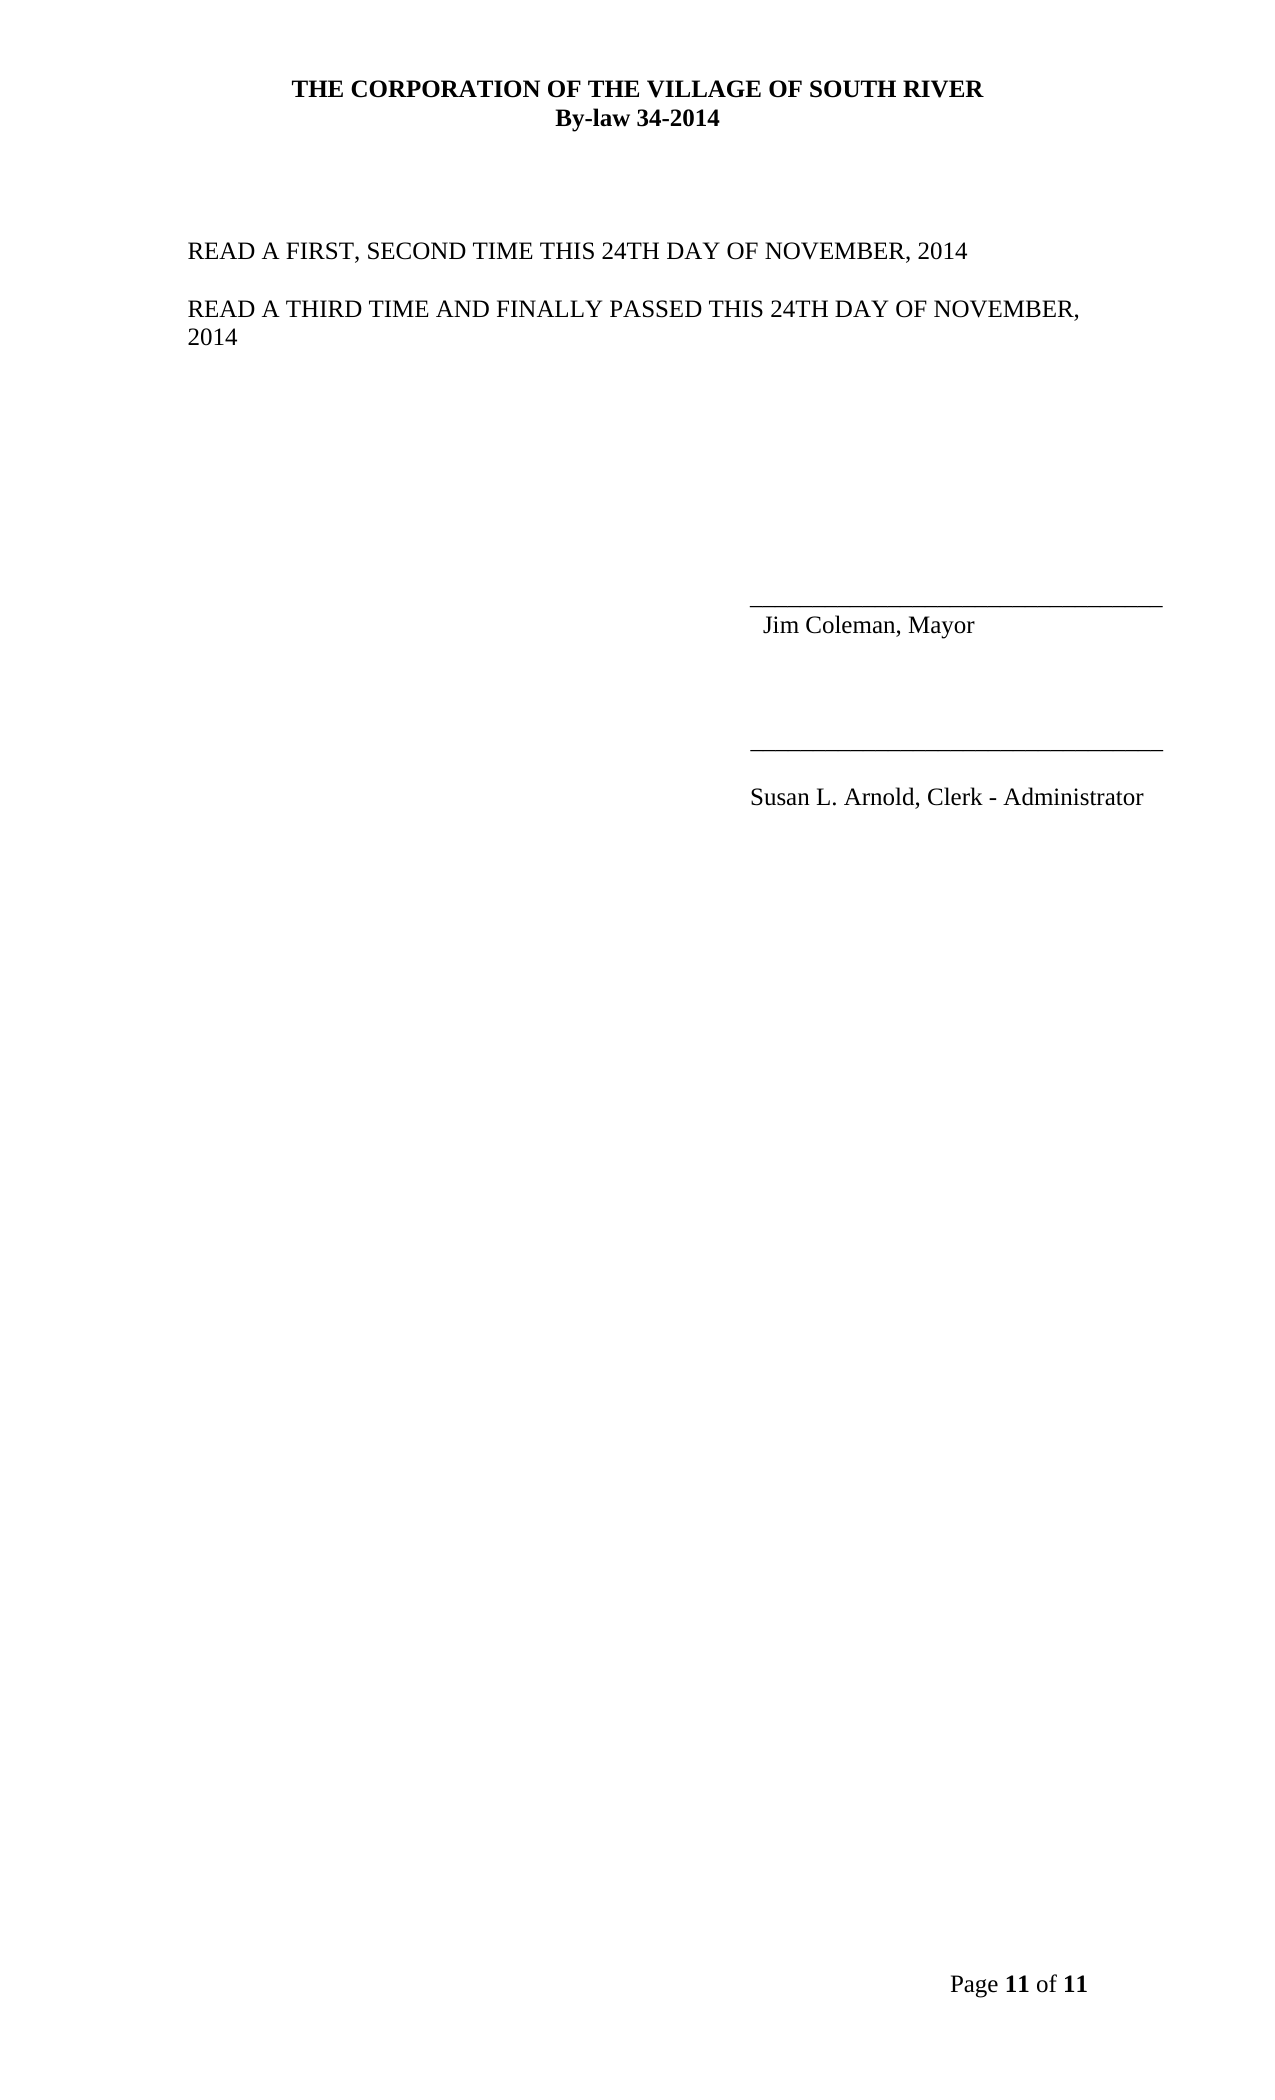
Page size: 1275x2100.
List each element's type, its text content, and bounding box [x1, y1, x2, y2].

text READ A THIRD TIME AND FINALLY PASSED THIS 24TH DAY OF NOVEMBER, 2014 [187, 294, 1088, 351]
text Jim Coleman, Mayor [187, 610, 1088, 639]
text READ A FIRST, SECOND TIME THIS 24TH DAY OF NOVEMBER, 2014 [187, 236, 1088, 265]
text _________________________________ [187, 725, 1163, 754]
text _________________________________ [187, 581, 1088, 610]
text Susan L. Arnold, Clerk - Administrator [187, 782, 1163, 811]
